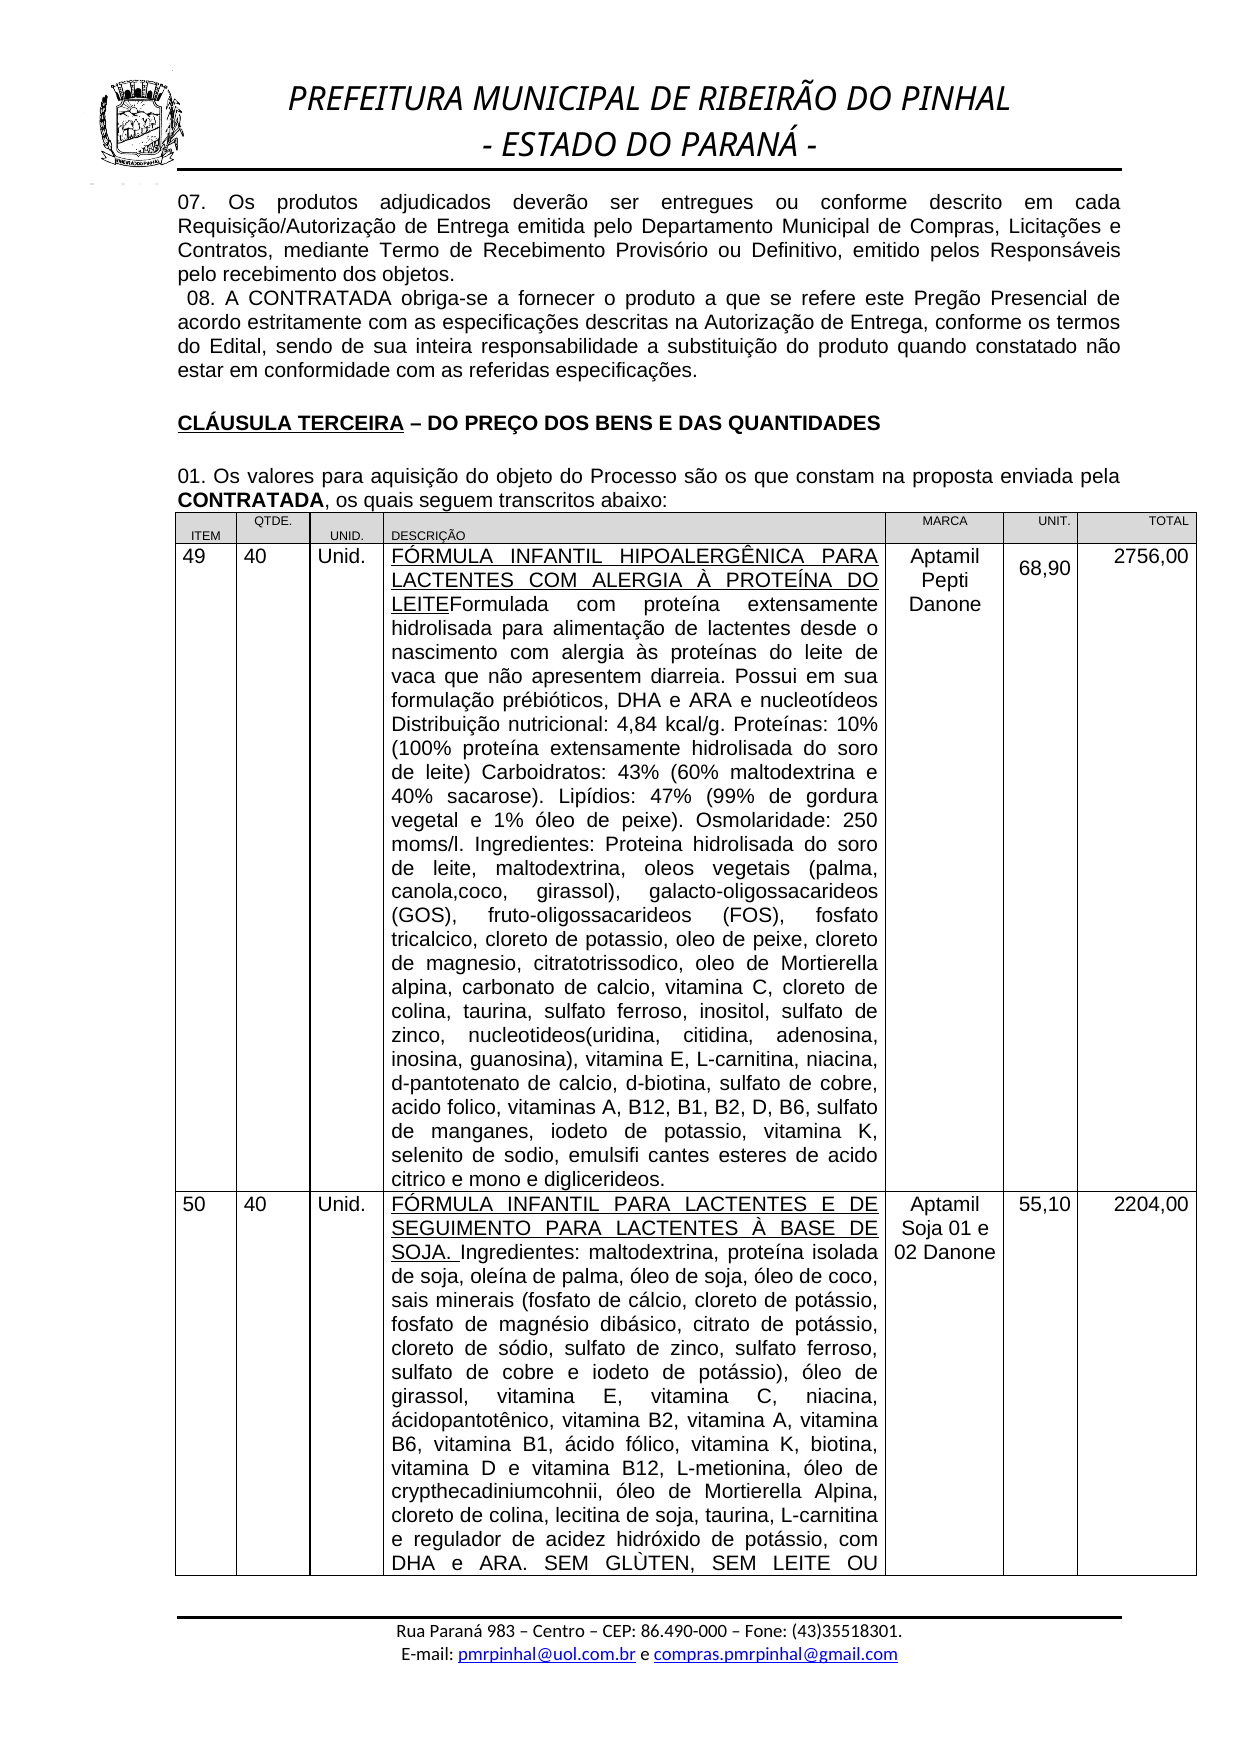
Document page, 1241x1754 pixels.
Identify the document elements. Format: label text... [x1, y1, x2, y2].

table_header MARCA [886, 513, 1003, 543]
table_cell 40 [237, 1192, 309, 1575]
table_header QTDE. [237, 513, 309, 543]
text 08. A CONTRATADA obriga-se a fornecer o produto a que se refere este Pregão Presencial de acordo estritamente com as especificações descritas na Autorização de Entrega, conforme os termos do Edital, sendo de sua inteira responsabilidade a substituição do produto quando constatado não estar em conformidade com as referidas especificações. [177, 286, 1122, 382]
text 07. Os produtos adjudicados deverão ser entregues ou conforme descrito em cada Requisição/Autorização de Entrega emitida pelo Departamento Municipal de Compras, Licitações e Contratos, mediante Termo de Recebimento Provisório ou Definitivo, emitido pelos Responsáveis pelo recebimento dos objetos. [177, 190, 1122, 286]
table_header UNIT. [1004, 513, 1077, 543]
table_header DESCRIÇÃO [384, 513, 885, 543]
table_cell 55,10 [1004, 1192, 1077, 1575]
table_cell 2204,00 [1078, 1192, 1196, 1575]
table_cell 40 [237, 544, 309, 1191]
table_cell Aptamil Pepti Danone [886, 544, 1003, 1191]
table_cell 49 [176, 544, 236, 1191]
table_cell 50 [176, 1192, 236, 1575]
table_cell Unid. [311, 544, 383, 1191]
text 01. Os valores para aquisição do objeto do Processo são os que constam na proposta enviada pela CONTRATADA, os quais seguem transcritos abaixo: [177, 464, 1122, 512]
table_cell 68,90 [1004, 544, 1077, 1191]
table_cell 2756,00 [1078, 544, 1196, 1191]
table_cell Unid. [311, 1192, 383, 1575]
text CLÁUSULA TERCEIRA – DO PREÇO DOS BENS E DAS QUANTIDADES [177, 411, 1122, 435]
table_header ITEM [176, 513, 236, 543]
picture [83, 65, 202, 185]
table_cell FÓRMULA INFANTIL HIPOALERGÊNICA PARA LACTENTES COM ALERGIA À PROTEÍNA DO LEITEFormulada com proteína extensamente hidrolisada para alimentação de lactentes desde o nascimento com alergia às proteínas do leite de vaca que não apresentem diarreia. Possui em sua formulação prébióticos, DHA e ARA e nucleotídeos Distribuição nutricional: 4,84 kcal/g. Proteínas: 10% (100% proteína extensamente hidrolisada do soro de leite) Carboidratos: 43% (60% maltodextrina e 40% sacarose). Lipídios: 47% (99% de gordura vegetal e 1% óleo de peixe). Osmolaridade: 250 moms/l. Ingredientes: Proteina hidrolisada do soro de leite, maltodextrina, oleos vegetais (palma, canola,coco, girassol), galacto-oligossacarideos (GOS), fruto-oligossacarideos (FOS), fosfato tricalcico, cloreto de potassio, oleo de peixe, cloreto de magnesio, citratotrissodico, oleo de Mortierella alpina, carbonato de calcio, vitamina C, cloreto de colina, taurina, sulfato ferroso, inositol, sulfato de zinco, nucleotideos(uridina, citidina, adenosina, inosina, guanosina), vitamina E, L-carnitina, niacina, d-pantotenato de calcio, d-biotina, sulfato de cobre, acido folico, vitaminas A, B12, B1, B2, D, B6, sulfato de manganes, iodeto de potassio, vitamina K, selenito de sodio, emulsifi cantes esteres de acido citrico e mono e diglicerideos. [384, 544, 885, 1191]
table_header TOTAL [1078, 513, 1196, 543]
table_header UNID. [311, 513, 383, 543]
table_cell Aptamil Soja 01 e 02 Danone [886, 1192, 1003, 1575]
